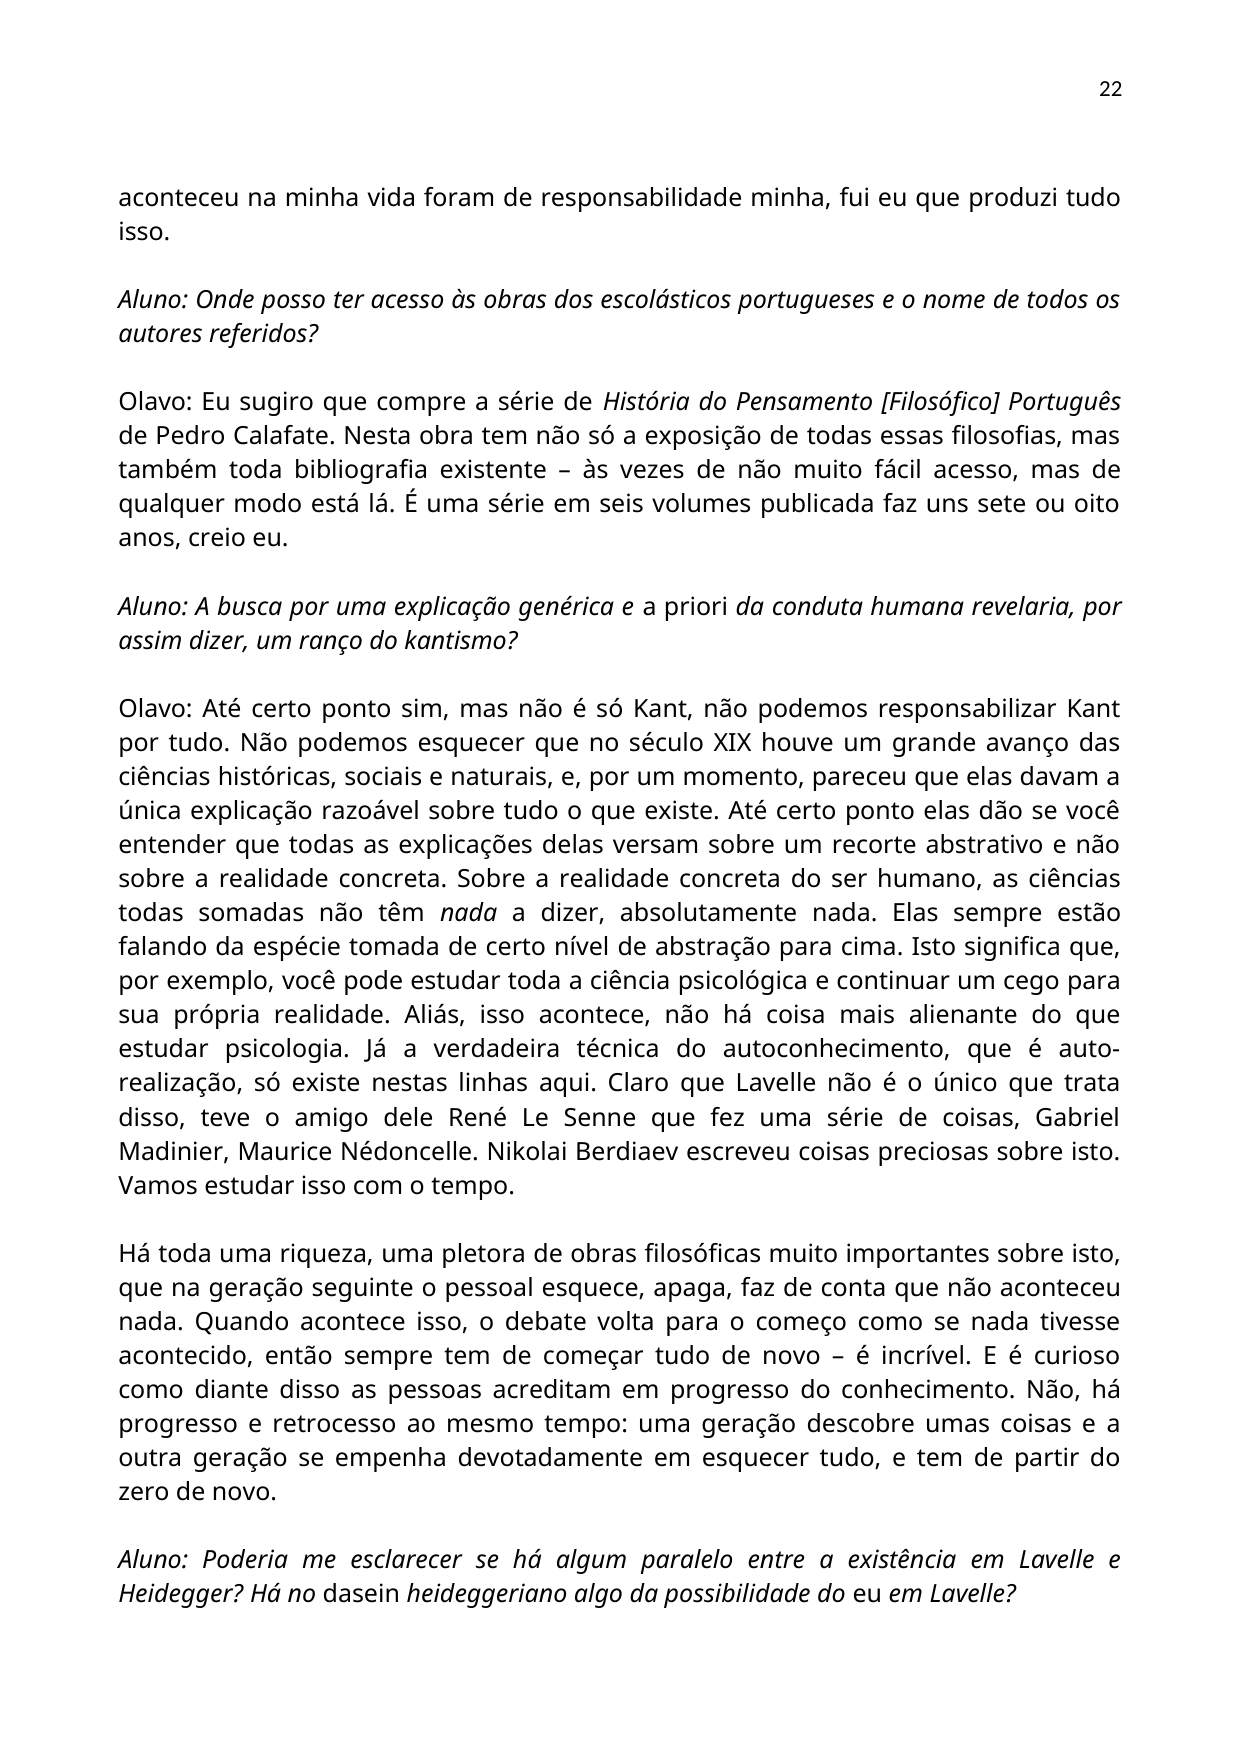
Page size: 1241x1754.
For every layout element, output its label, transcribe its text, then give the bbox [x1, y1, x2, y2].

text Aluno: Onde posso ter acesso às obras dos escolásticos portugueses e o nome de todos os autores referidos? [118, 282, 1122, 350]
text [118, 179, 1122, 248]
text Aluno: Poderia me esclarecer se há algum paralelo entre a existência em Lavelle e Heidegger? Há no dasein heideggeriano algo da possibilidade do eu em Lavelle? [118, 1542, 1122, 1610]
text Há toda uma riqueza, uma pletora de obras filosóficas muito importantes sobre isto, que na geração seguinte o pessoal esquece, apaga, faz de conta que não aconteceu nada. Quando acontece isso, o debate volta para o começo como se nada tivesse acontecido, então sempre tem de começar tudo de novo – é incrível. E é curioso como diante disso as pessoas acreditam em progresso do conhecimento. Não, há progresso e retrocesso ao mesmo tempo: uma geração descobre umas coisas e a outra geração se empenha devotadamente em esquecer tudo, e tem de partir do zero de novo. [118, 1235, 1122, 1508]
text Aluno: A busca por uma explicação genérica e a priori da conduta humana revelaria, por assim dizer, um ranço do kantismo? [118, 588, 1122, 656]
text Olavo: Até certo ponto sim, mas não é só Kant, não podemos responsabilizar Kant por tudo. Não podemos esquecer que no século XIX houve um grande avanço das ciências históricas, sociais e naturais, e, por um momento, pareceu que elas davam a única explicação razoável sobre tudo o que existe. Até certo ponto elas dão se você entender que todas as explicações delas versam sobre um recorte abstrativo e não sobre a realidade concreta. Sobre a realidade concreta do ser humano, as ciências todas somadas não têm nada a dizer, absolutamente nada. Elas sempre estão falando da espécie tomada de certo nível de abstração para cima. Isto significa que, por exemplo, você pode estudar toda a ciência psicológica e continuar um cego para sua própria realidade. Aliás, isso acontece, não há coisa mais alienante do que estudar psicologia. Já a verdadeira técnica do autoconhecimento, que é auto-realização, só existe nestas linhas aqui. Claro que Lavelle não é o único que trata disso, teve o amigo dele René Le Senne que fez uma série de coisas, Gabriel Madinier, Maurice Nédoncelle. Nikolai Berdiaev escreveu coisas preciosas sobre isto. Vamos estudar isso com o tempo. [118, 690, 1122, 1201]
text Olavo: Eu sugiro que compre a série de História do Pensamento [Filosófico] Português de Pedro Calafate. Nesta obra tem não só a exposição de todas essas filosofias, mas também toda bibliografia existente – às vezes de não muito fácil acesso, mas de qualquer modo está lá. É uma série em seis volumes publicada faz uns sete ou oito anos, creio eu. [118, 384, 1122, 554]
